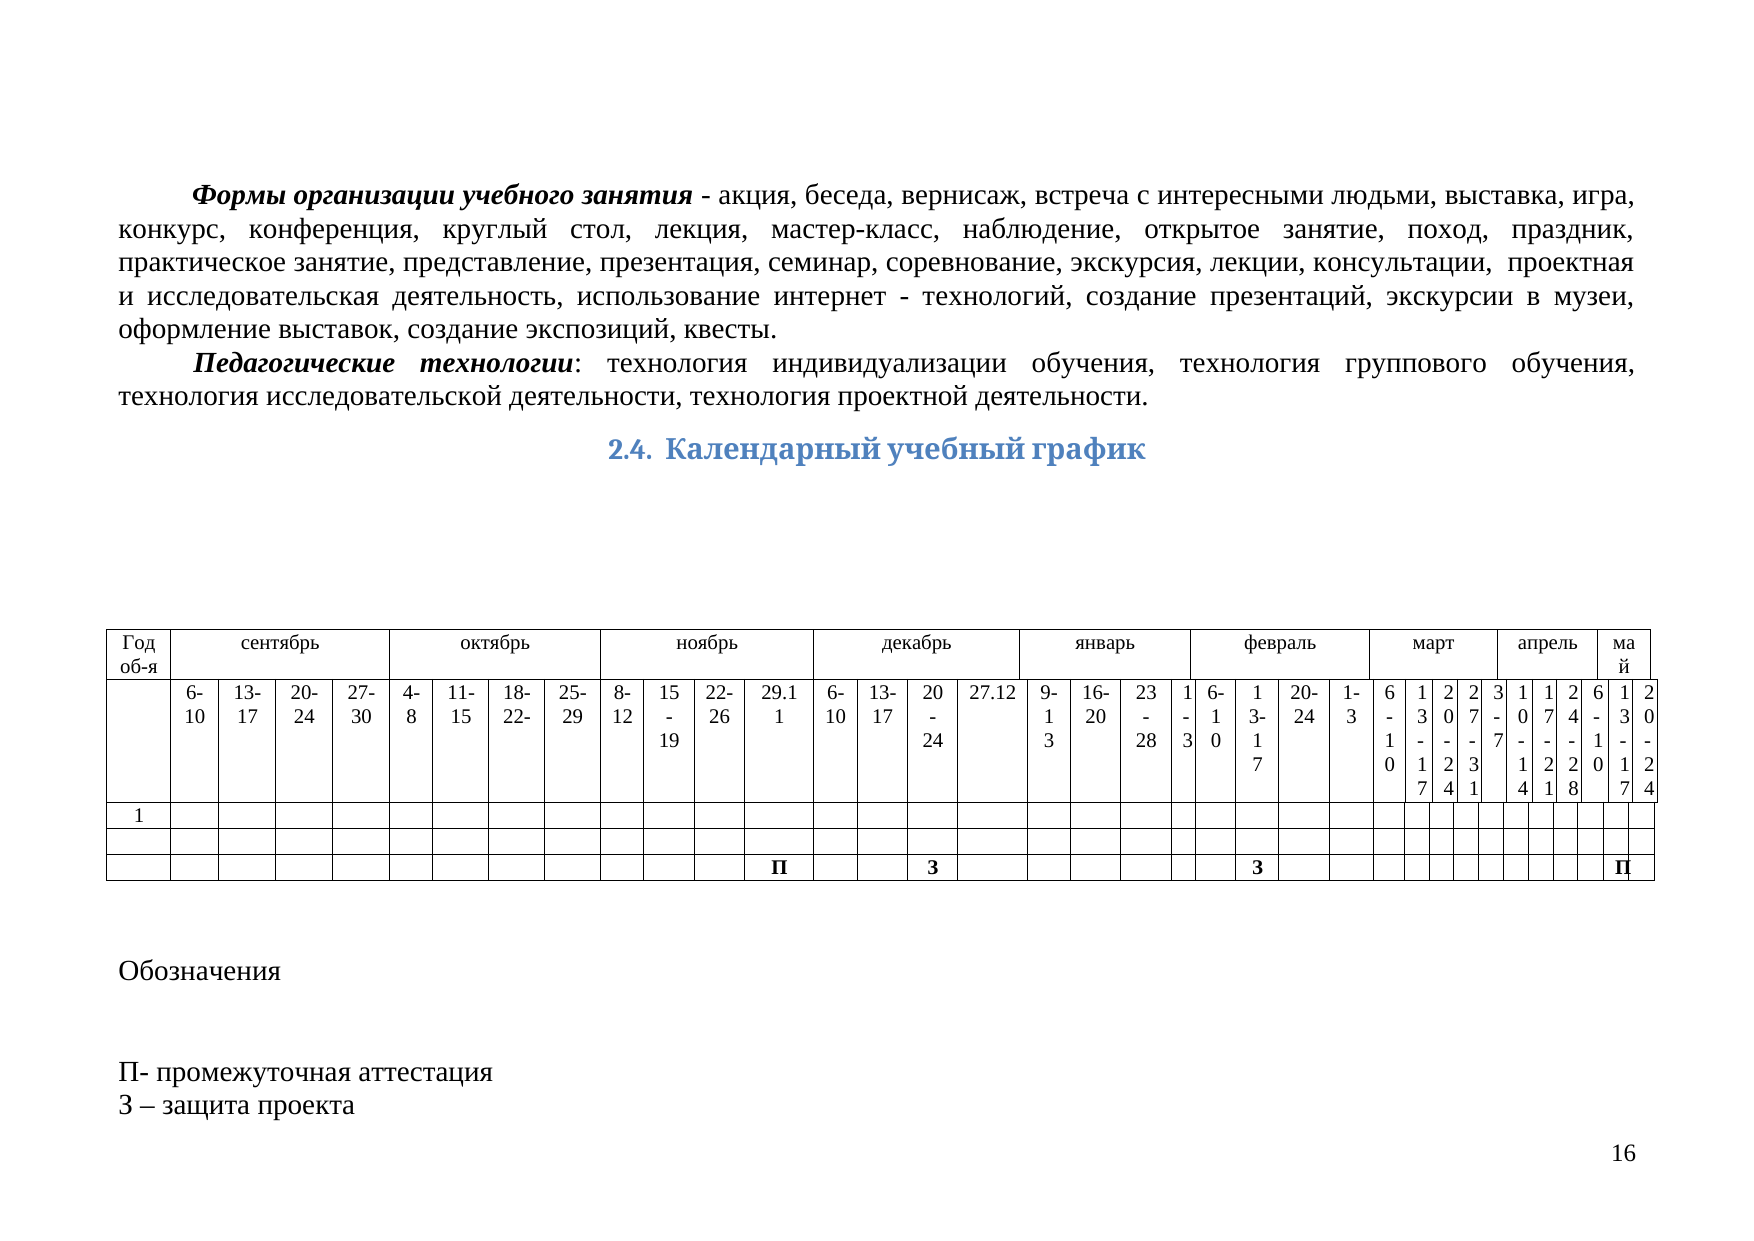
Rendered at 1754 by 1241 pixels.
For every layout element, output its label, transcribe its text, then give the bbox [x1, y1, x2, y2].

table_cell [908, 803, 957, 828]
table_cell [1172, 855, 1195, 880]
table_cell [545, 803, 600, 828]
table_cell [1330, 829, 1373, 854]
table_cell [1529, 829, 1553, 854]
table_cell 25- 29 [545, 680, 600, 802]
table_cell [858, 803, 907, 828]
table_cell [1578, 855, 1603, 880]
table_cell [1071, 829, 1120, 854]
table_cell [601, 829, 643, 854]
table_cell [390, 855, 432, 880]
table_cell 27-30 [333, 680, 389, 802]
table_cell [433, 829, 488, 854]
table_cell [1529, 803, 1553, 828]
table_cell [171, 803, 218, 828]
table_cell [1578, 803, 1603, 828]
table_cell 29.11 [745, 680, 813, 802]
table_cell [1236, 803, 1278, 828]
table_header Год об-я [107, 630, 170, 679]
table_cell 16-20 [1071, 680, 1120, 802]
table_cell П [745, 855, 813, 880]
table_cell [1405, 855, 1429, 880]
table_cell 13-17 [858, 680, 907, 802]
table_cell 18-22- [489, 680, 544, 802]
table_cell 6-10 [171, 680, 218, 802]
table_cell [1172, 829, 1195, 854]
table_cell [171, 829, 218, 854]
table_cell [1604, 829, 1628, 854]
subtitle 2.4. Календарный учебный график [118, 433, 1636, 466]
table_cell 3-7 [1482, 680, 1506, 802]
table_cell [1479, 855, 1503, 880]
text Обозначения [118, 953, 1636, 987]
table_cell [1196, 855, 1235, 880]
table_cell 6-10 [1374, 680, 1405, 802]
table_cell 23-28 [1121, 680, 1171, 802]
table_cell [814, 803, 857, 828]
table_cell [1196, 829, 1235, 854]
table_cell [1028, 855, 1070, 880]
table_cell [1454, 829, 1478, 854]
table_cell 6-10 [814, 680, 857, 802]
table_cell [1430, 803, 1453, 828]
table_cell [958, 829, 1027, 854]
table_cell 13-17 [219, 680, 275, 802]
table_cell [958, 855, 1027, 880]
table_header май [1598, 630, 1650, 679]
text Педагогические технологии: технология индивидуализации обучения, технология группового обучения, технология исследовательской деятельности, технология проектной деятельности. [118, 345, 1636, 412]
table_cell [1554, 855, 1577, 880]
table_cell [1529, 855, 1553, 880]
table_cell 4-8 [390, 680, 432, 802]
table_cell [745, 803, 813, 828]
table_cell 1-3 [1330, 680, 1373, 802]
table_cell 1-3 [1172, 680, 1195, 802]
table_cell [601, 803, 643, 828]
table_cell [1279, 803, 1329, 828]
table_header февраль [1191, 630, 1369, 679]
table_cell 17-21 [1533, 680, 1556, 802]
table_cell [814, 829, 857, 854]
table_cell [1554, 829, 1577, 854]
table_cell 20-24 [276, 680, 332, 802]
table_cell З [908, 855, 957, 880]
table_cell [1121, 855, 1171, 880]
table_cell [433, 855, 488, 880]
table_cell [171, 855, 218, 880]
table_header март [1370, 630, 1497, 679]
table_cell 6-10 [1582, 680, 1608, 802]
table_cell [107, 680, 170, 802]
table_cell [908, 829, 957, 854]
table_header декабрь [814, 630, 1019, 679]
table_cell [1279, 829, 1329, 854]
table_header октябрь [390, 630, 600, 679]
table_cell [1374, 803, 1404, 828]
table_cell [814, 855, 857, 880]
table_cell [1629, 803, 1654, 828]
table_cell П [1604, 855, 1628, 880]
table_header ноябрь [601, 630, 813, 679]
table_cell [1554, 803, 1577, 828]
table_cell [1604, 803, 1628, 828]
table_header апрель [1498, 630, 1597, 679]
table_cell [695, 829, 744, 854]
table_cell [644, 855, 694, 880]
table_cell [390, 829, 432, 854]
text Формы организации учебного занятия - акция, беседа, вернисаж, встреча с интересными людьми, выставка, игра, конкурс, конференция, круглый стол, лекция, мастер-класс, наблюдение, открытое занятие, поход, праздник, практическое занятие, представление, презентация, семинар, соревнование, экскурсия, лекции, консультации, проектная и исследовательская деятельность, использование интернет - технологий, создание презентаций, экскурсии в музеи, оформление выставок, создание экспозиций, квесты. [118, 177, 1636, 345]
table_cell [219, 803, 275, 828]
table_cell [1028, 829, 1070, 854]
table_cell [1504, 803, 1528, 828]
table_cell 13-17 [1236, 680, 1278, 802]
table_cell [433, 803, 488, 828]
table_cell [219, 829, 275, 854]
table_cell [333, 829, 389, 854]
table_cell 20-24 [1633, 680, 1657, 802]
table_cell [745, 829, 813, 854]
table_cell [545, 829, 600, 854]
table_header сентябрь [171, 630, 389, 679]
table_cell [107, 855, 170, 880]
text П- промежуточная аттестация [118, 1054, 1636, 1087]
table_cell [1330, 855, 1373, 880]
table_cell 11-15 [433, 680, 488, 802]
table_cell 8-12 [601, 680, 643, 802]
table_cell [644, 829, 694, 854]
table_cell [601, 855, 643, 880]
table_cell 13-17 [1406, 680, 1432, 802]
table_cell [644, 803, 694, 828]
table_cell [858, 829, 907, 854]
table_cell [333, 855, 389, 880]
table_cell 20-24 [908, 680, 957, 802]
table_cell 9-13 [1028, 680, 1070, 802]
table_cell [545, 855, 600, 880]
table_cell [1196, 803, 1235, 828]
table_cell [1405, 829, 1429, 854]
table_cell [1629, 855, 1654, 880]
table_cell [695, 855, 744, 880]
table_cell 27.12 [958, 680, 1027, 802]
table_cell [1629, 829, 1654, 854]
table_cell [1071, 855, 1120, 880]
table_cell [958, 803, 1027, 828]
table_cell [1121, 829, 1171, 854]
table_cell [1454, 855, 1478, 880]
table_cell [1028, 803, 1070, 828]
table_cell [1330, 803, 1373, 828]
table_cell [1071, 803, 1120, 828]
table_cell 20-24 [1433, 680, 1457, 802]
text З – защита проекта [118, 1087, 1636, 1121]
table_cell [1121, 803, 1171, 828]
table_cell 6-10 [1196, 680, 1235, 802]
table_cell 13-17 [1609, 680, 1632, 802]
table_cell 27-31 [1458, 680, 1481, 802]
table_cell [1374, 855, 1404, 880]
table_cell [219, 855, 275, 880]
table_cell [1430, 829, 1453, 854]
table_cell [1479, 803, 1503, 828]
table_cell [489, 855, 544, 880]
table_cell [1504, 855, 1528, 880]
table_cell [1374, 829, 1404, 854]
table_cell [489, 829, 544, 854]
table_cell [1504, 829, 1528, 854]
table_cell [1430, 855, 1453, 880]
table_cell [1454, 803, 1478, 828]
table_cell [276, 855, 332, 880]
table_cell [1405, 803, 1429, 828]
table_cell 20-24 [1279, 680, 1329, 802]
table_cell 22-26 [695, 680, 744, 802]
table_cell [858, 855, 907, 880]
table_cell З [1236, 855, 1278, 880]
table_cell [333, 803, 389, 828]
table_cell [107, 829, 170, 854]
table_cell 24-28 [1557, 680, 1581, 802]
table_cell [1578, 829, 1603, 854]
table_cell [1279, 855, 1329, 880]
table_cell [1236, 829, 1278, 854]
table_cell [489, 803, 544, 828]
table_cell [1172, 803, 1195, 828]
table_cell [276, 829, 332, 854]
table_cell [695, 803, 744, 828]
table_cell 1 [107, 803, 170, 828]
table_header январь [1020, 630, 1190, 679]
table_cell [276, 803, 332, 828]
table_cell [390, 803, 432, 828]
table_cell [1479, 829, 1503, 854]
table_cell 15-19 [644, 680, 694, 802]
table_cell 10-14 [1507, 680, 1532, 802]
